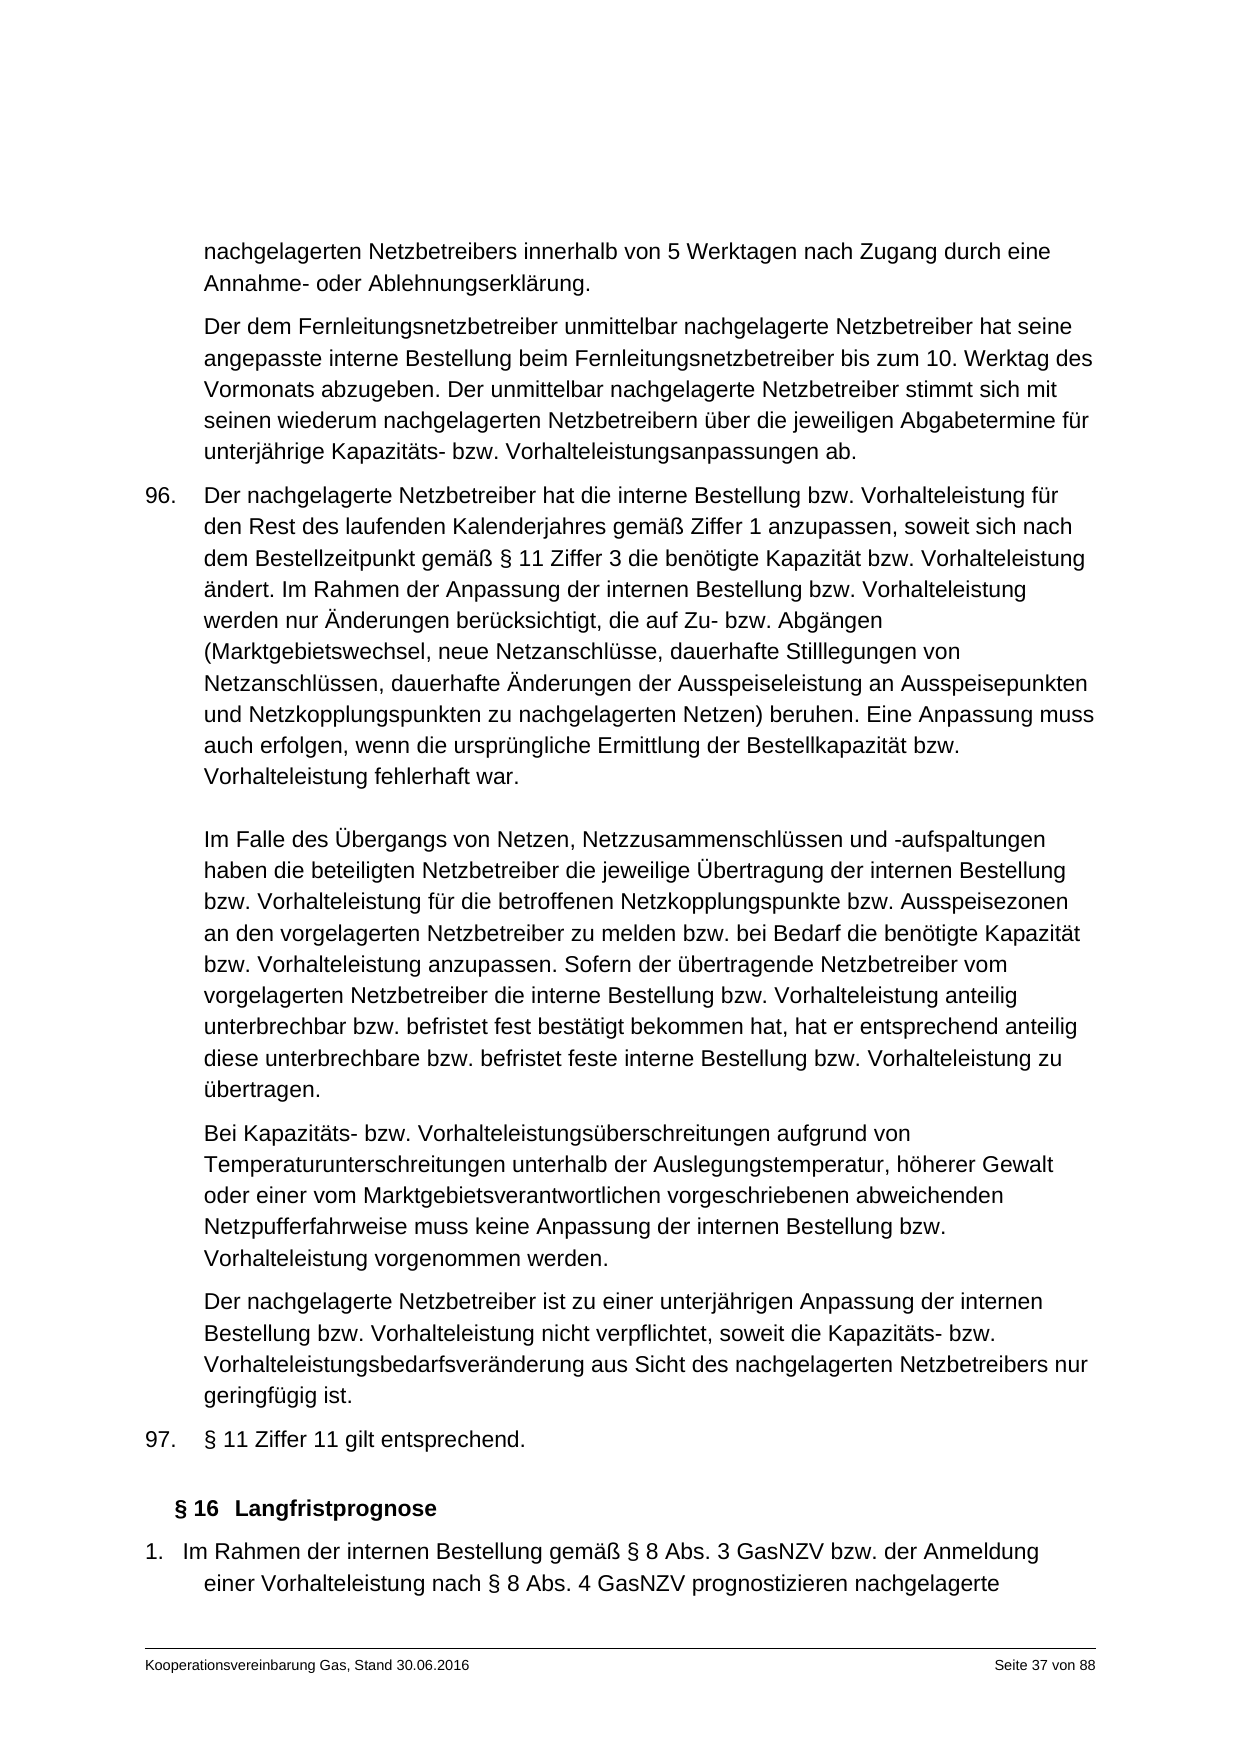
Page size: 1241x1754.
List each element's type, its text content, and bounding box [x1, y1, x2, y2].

text Bei Kapazitäts- bzw. Vorhalteleistungsüberschreitungen aufgrund von Temperaturunterschreitungen unterhalb der Auslegungstemperatur, höherer Gewalt oder einer vom Marktgebietsverantwortlichen vorgeschriebenen abweichenden Netzpufferfahrweise muss keine Anpassung der internen Bestellung bzw. Vorhalteleistung vorgenommen werden. [204, 1114, 1096, 1271]
list § 11 Ziffer 11 gilt entsprechend. [145, 1421, 1096, 1452]
text Der nachgelagerte Netzbetreiber ist zu einer unterjährigen Anpassung der internen Bestellung bzw. Vorhalteleistung nicht verpflichtet, soweit die Kapazitäts- bzw. Vorhalteleistungsbedarfsveränderung aus Sicht des nachgelagerten Netzbetreibers nur geringfügig ist. [204, 1283, 1096, 1408]
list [145, 233, 1096, 296]
subtitle Langfristprognose [174, 1489, 1096, 1521]
text Der dem Fernleitungsnetzbetreiber unmittelbar nachgelagerte Netzbetreiber hat seine angepasste interne Bestellung beim Fernleitungsnetzbetreiber bis zum 10. Werktag des Vormonats abzugeben. Der unmittelbar nachgelagerte Netzbetreiber stimmt sich mit seinen wiederum nachgelagerten Netzbetreibern über die jeweiligen Abgabetermine für unterjährige Kapazitäts- bzw. Vorhalteleistungsanpassungen ab. [204, 308, 1096, 464]
list Der nachgelagerte Netzbetreiber hat die interne Bestellung bzw. Vorhalteleistung für den Rest des laufenden Kalenderjahres gemäß Ziffer 1 anzupassen, soweit sich nach dem Bestellzeitpunkt gemäß § 11 Ziffer 3 die benötigte Kapazität bzw. Vorhalteleistung ändert. Im Rahmen der Anpassung der internen Bestellung bzw. Vorhalteleistung werden nur Änderungen berücksichtigt, die auf Zu- bzw. Abgängen (Marktgebietswechsel, neue Netzanschlüsse, dauerhafte Stilllegungen von Netzanschlüssen, dauerhafte Änderungen der Ausspeiseleistung an Ausspeisepunkten und Netzkopplungspunkten zu nachgelagerten Netzen) beruhen. Eine Anpassung muss auch erfolgen, wenn die ursprüngliche Ermittlung der Bestellkapazität bzw. Vorhalteleistung fehlerhaft war. Im Falle des Übergangs von Netzen, Netzzusammenschlüssen und -aufspaltungen haben die beteiligten Netzbetreiber die jeweilige Übertragung der internen Bestellung bzw. Vorhalteleistung für die betroffenen Netzkopplungspunkte bzw. Ausspeisezonen an den vorgelagerten Netzbetreiber zu melden bzw. bei Bedarf die benötigte Kapazität bzw. Vorhalteleistung anzupassen. Sofern der übertragende Netzbetreiber vom vorgelagerten Netzbetreiber die interne Bestellung bzw. Vorhalteleistung anteilig unterbrechbar bzw. befristet fest bestätigt bekommen hat, hat er entsprechend anteilig diese unterbrechbare bzw. befristet feste interne Bestellung bzw. Vorhalteleistung zu übertragen. [145, 477, 1096, 1102]
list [145, 1533, 1096, 1596]
